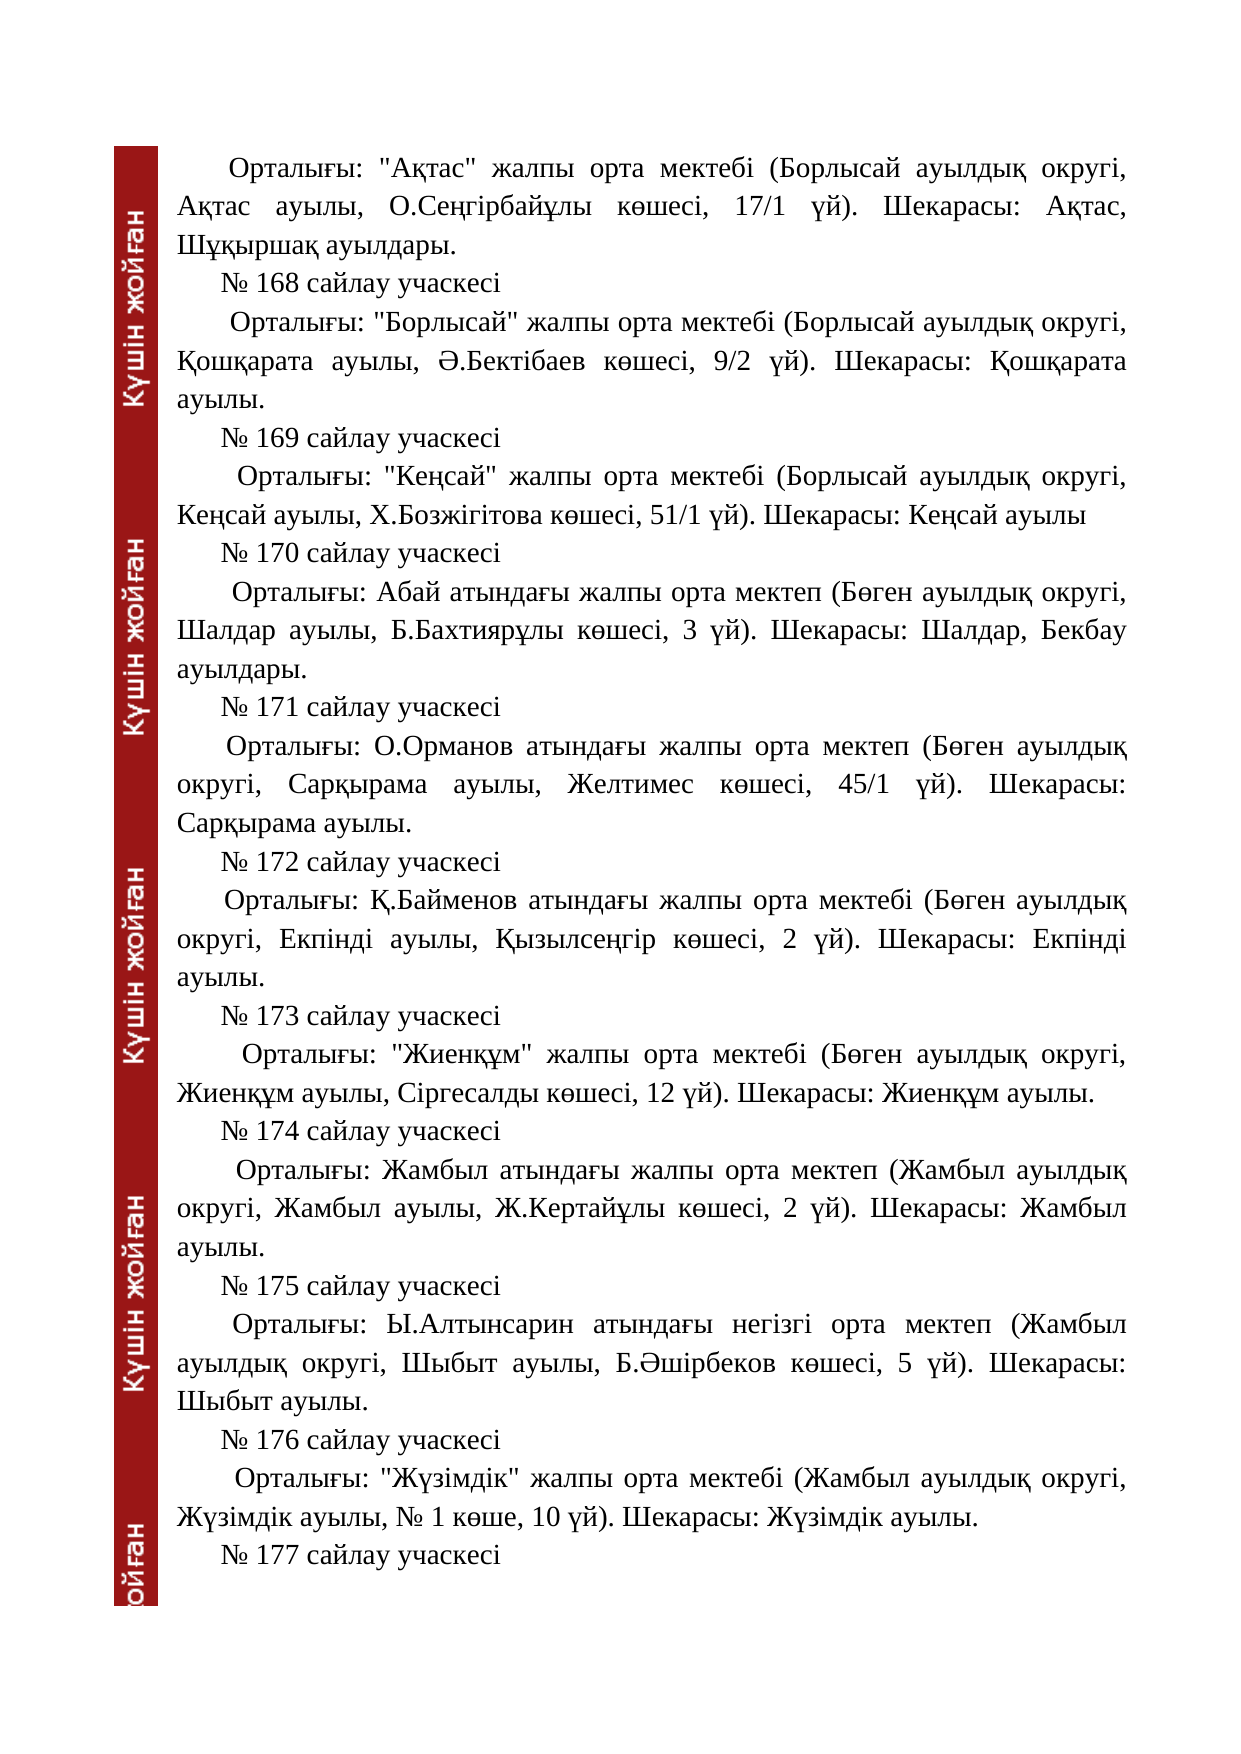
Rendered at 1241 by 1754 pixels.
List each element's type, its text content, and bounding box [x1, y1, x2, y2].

picture [114, 299, 158, 304]
text № 168 сайлау учаскесі [112, 266, 1128, 299]
text № 169 сайлау учаскесі [112, 420, 1128, 453]
text Орталығы: "Жиенқұм" жалпы орта мектебі (Бөген ауылдық округі, Жиенқұм ауылы, Сіргесалды көшесі, 12 үй). Шекарасы: Жиенқұм ауылы. [112, 1036, 1128, 1108]
text Орталығы: "Борлысай" жалпы орта мектебі (Борлысай ауылдық округі, Қошқарата ауылы, Ә.Бектібаев көшесі, 9/2 үй). Шекарасы: Қошқарата ауылы. [112, 304, 1128, 415]
picture [114, 453, 158, 458]
picture [114, 839, 158, 844]
picture [114, 569, 158, 574]
text № 177 сайлау учаскесі [112, 1537, 1128, 1571]
text Орталығы: "Жүзімдік" жалпы орта мектебі (Жамбыл ауылдық округі, Жүзімдік ауылы, № 1 көше, 10 үй). Шекарасы: Жүзімдік ауылы. [112, 1460, 1128, 1532]
picture [114, 684, 158, 689]
picture [114, 877, 158, 882]
text № 172 сайлау учаскесі [112, 844, 1128, 877]
text Орталығы: Қ.Байменов атындағы жалпы орта мектебі (Бөген ауылдық округі, Екпінді ауылы, Қызылсеңгір көшесі, 2 үй). Шекарасы: Екпінді ауылы. [112, 882, 1128, 993]
text Орталығы: "Кеңсай" жалпы орта мектебі (Борлысай ауылдық округі, Кеңсай ауылы, Х.Бозжігітова көшесі, 51/1 үй). Шекарасы: Кеңсай ауылы [112, 458, 1128, 530]
picture [114, 723, 158, 728]
picture [114, 1108, 158, 1113]
picture [114, 1301, 158, 1306]
text Орталығы: Абай атындағы жалпы орта мектеп (Бөген ауылдық округі, Шалдар ауылы, Б.Бахтиярұлы көшесі, 3 үй). Шекарасы: Шалдар, Бекбау ауылдары. [112, 574, 1128, 684]
text Орталығы: Ы.Алтынсарин атындағы негізгі орта мектеп (Жамбыл ауылдық округі, Шыбыт ауылы, Б.Әшірбеков көшесі, 5 үй). Шекарасы: Шыбыт ауылы. [112, 1306, 1128, 1417]
picture [114, 146, 158, 150]
picture [114, 1147, 158, 1152]
picture [114, 1455, 158, 1460]
picture [114, 415, 158, 420]
text № 171 сайлау учаскесі [112, 689, 1128, 723]
text Орталығы: О.Орманов атындағы жалпы орта мектеп (Бөген ауылдық округі, Сарқырама ауылы, Желтимес көшесі, 45/1 үй). Шекарасы: Сарқырама ауылы. [112, 728, 1128, 839]
picture [114, 261, 158, 266]
picture [114, 1031, 158, 1036]
picture [114, 1417, 158, 1422]
text № 174 сайлау учаскесі [112, 1113, 1128, 1147]
picture [114, 993, 158, 998]
picture [114, 1263, 158, 1268]
picture [114, 530, 158, 535]
text № 175 сайлау учаскесі [112, 1268, 1128, 1301]
text № 170 сайлау учаскесі [112, 535, 1128, 569]
text № 173 сайлау учаскесі [112, 998, 1128, 1031]
picture [114, 1571, 158, 1606]
text Орталығы: "Ақтас" жалпы орта мектебі (Борлысай ауылдық округі, Ақтас ауылы, О.Сеңгірбайұлы көшесі, 17/1 үй). Шекарасы: Ақтас, Шұқыршақ ауылдары. [112, 150, 1128, 261]
text № 176 сайлау учаскесі [112, 1422, 1128, 1455]
text Орталығы: Жамбыл атындағы жалпы орта мектеп (Жамбыл ауылдық округі, Жамбыл ауылы, Ж.Кертайұлы көшесі, 2 үй). Шекарасы: Жамбыл ауылы. [112, 1152, 1128, 1263]
picture [114, 1532, 158, 1537]
